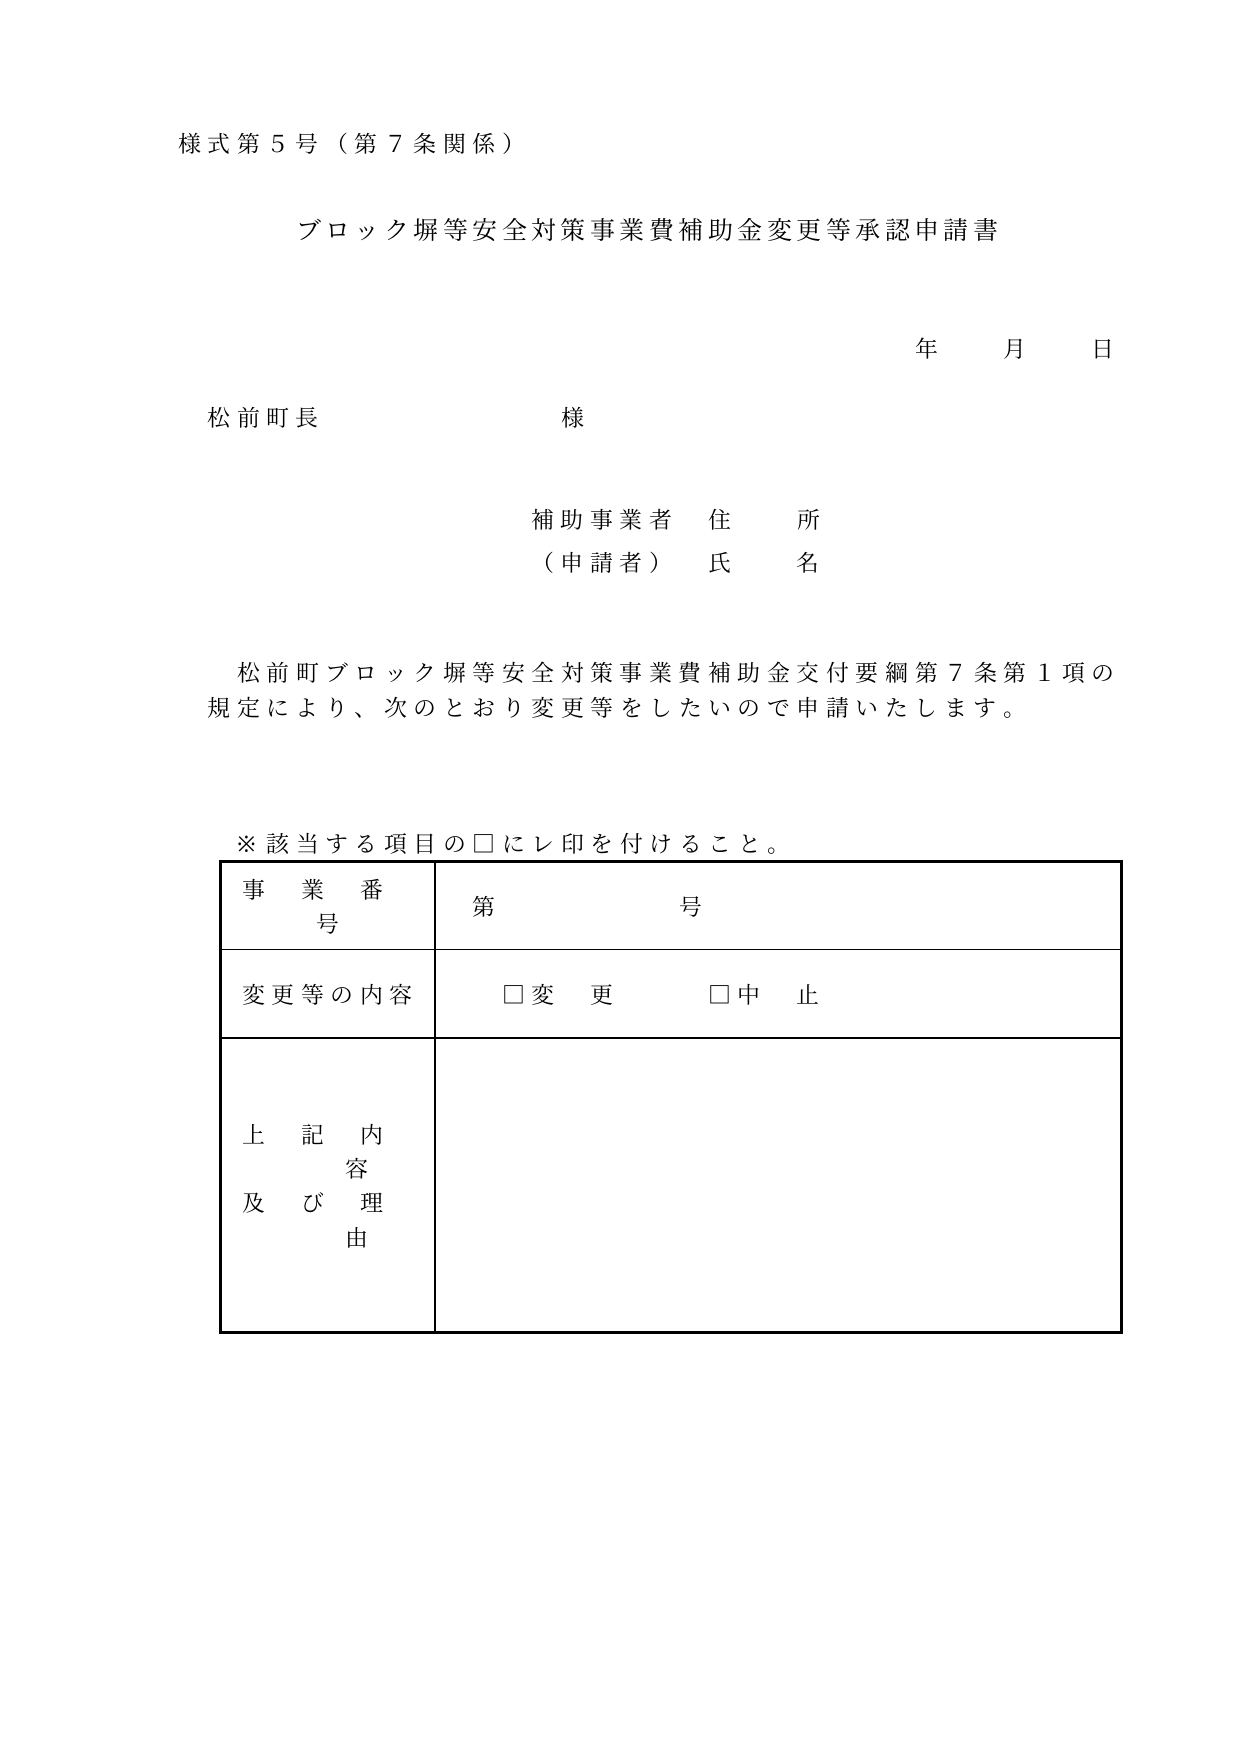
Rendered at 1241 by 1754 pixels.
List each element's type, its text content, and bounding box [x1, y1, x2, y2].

text 様式第５号（第７条関係） [178, 126, 1121, 160]
table_cell 変更等の内容 [222, 950, 434, 1037]
text 補助事業者 住 所 [178, 502, 1121, 536]
text 松前町ブロック塀等安全対策事業費補助金交付要綱第７条第１項の規定により、次のとおり変更等をしたいので申請いたします。 [207, 655, 1121, 723]
text ブロック塀等安全対策事業費補助金変更等承認申請書 [237, 194, 1121, 263]
table_header 第 号 [436, 863, 1120, 948]
text 年 月 日 [178, 331, 1121, 365]
table_cell [436, 1039, 1120, 1331]
table_header 事業番号 [222, 863, 434, 948]
text 松前町長 様 [207, 399, 1121, 433]
text （申請者） 氏 名 [178, 544, 1121, 578]
table_cell □変 更 □中 止 [436, 950, 1120, 1037]
table_cell 上記内容 及び理由 [222, 1039, 434, 1331]
text ※該当する項目の□にレ印を付けること。 [209, 826, 1121, 860]
